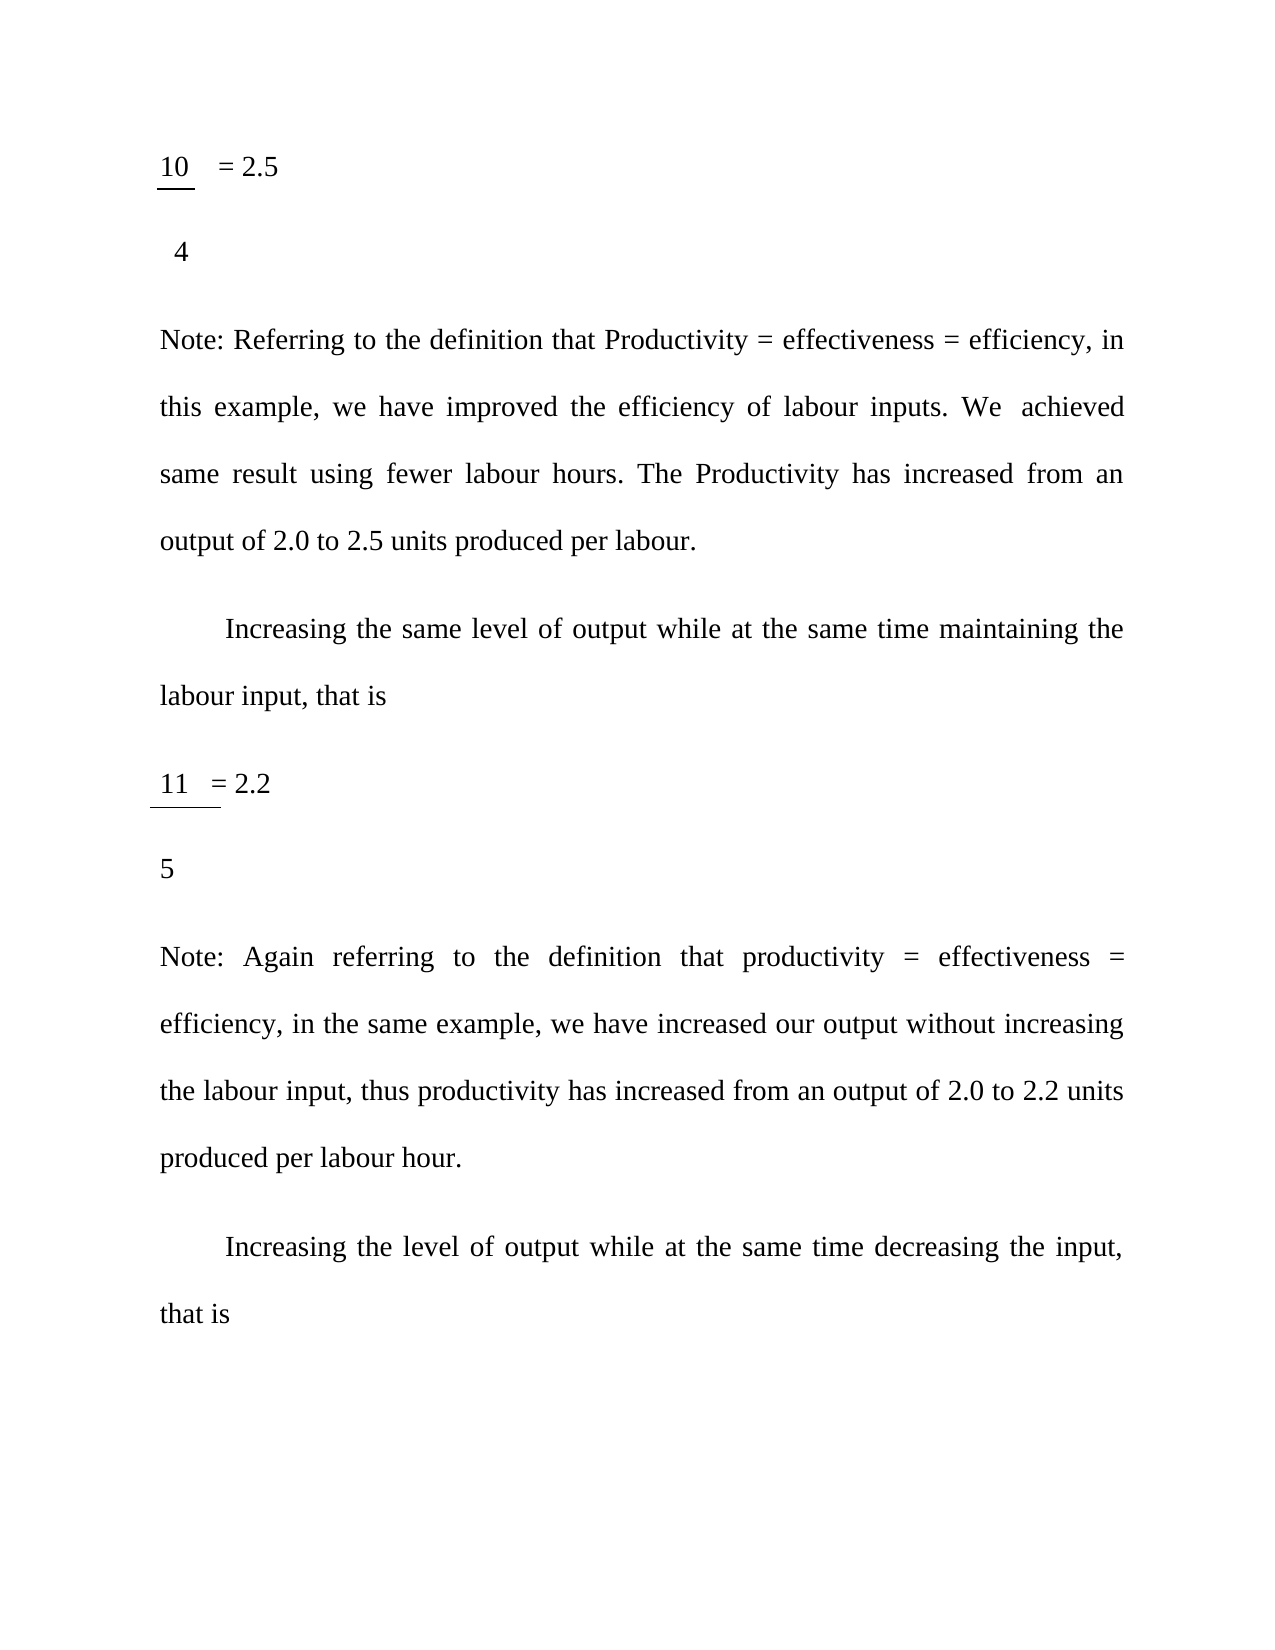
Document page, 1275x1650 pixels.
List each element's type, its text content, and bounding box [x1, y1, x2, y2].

text Note: Again referring to the definition that productivity = effectiveness = efficiency, in the same example, we have increased our output without increasing the labour input, thus productivity has increased from an output of 2.0 to 2.2 units produced per labour hour. [159, 939, 1125, 1174]
text Note: Referring to the definition that Productivity = effectiveness = efficiency, in this example, we have improved the efficiency of labour inputs. We achieved same result using fewer labour hours. The Productivity has increased from an output of 2.0 to 2.5 units produced per labour. [159, 322, 1125, 557]
text 5 [159, 851, 1242, 885]
text 11 = 2.2 [159, 766, 1242, 800]
text Increasing the same level of output while at the same time maintaining the labour input, that is [159, 611, 1124, 712]
text 10 = 2.5 [159, 149, 1242, 183]
text 4 [174, 234, 1242, 268]
text Increasing the level of output while at the same time decreasing the input, that is [159, 1229, 1124, 1329]
